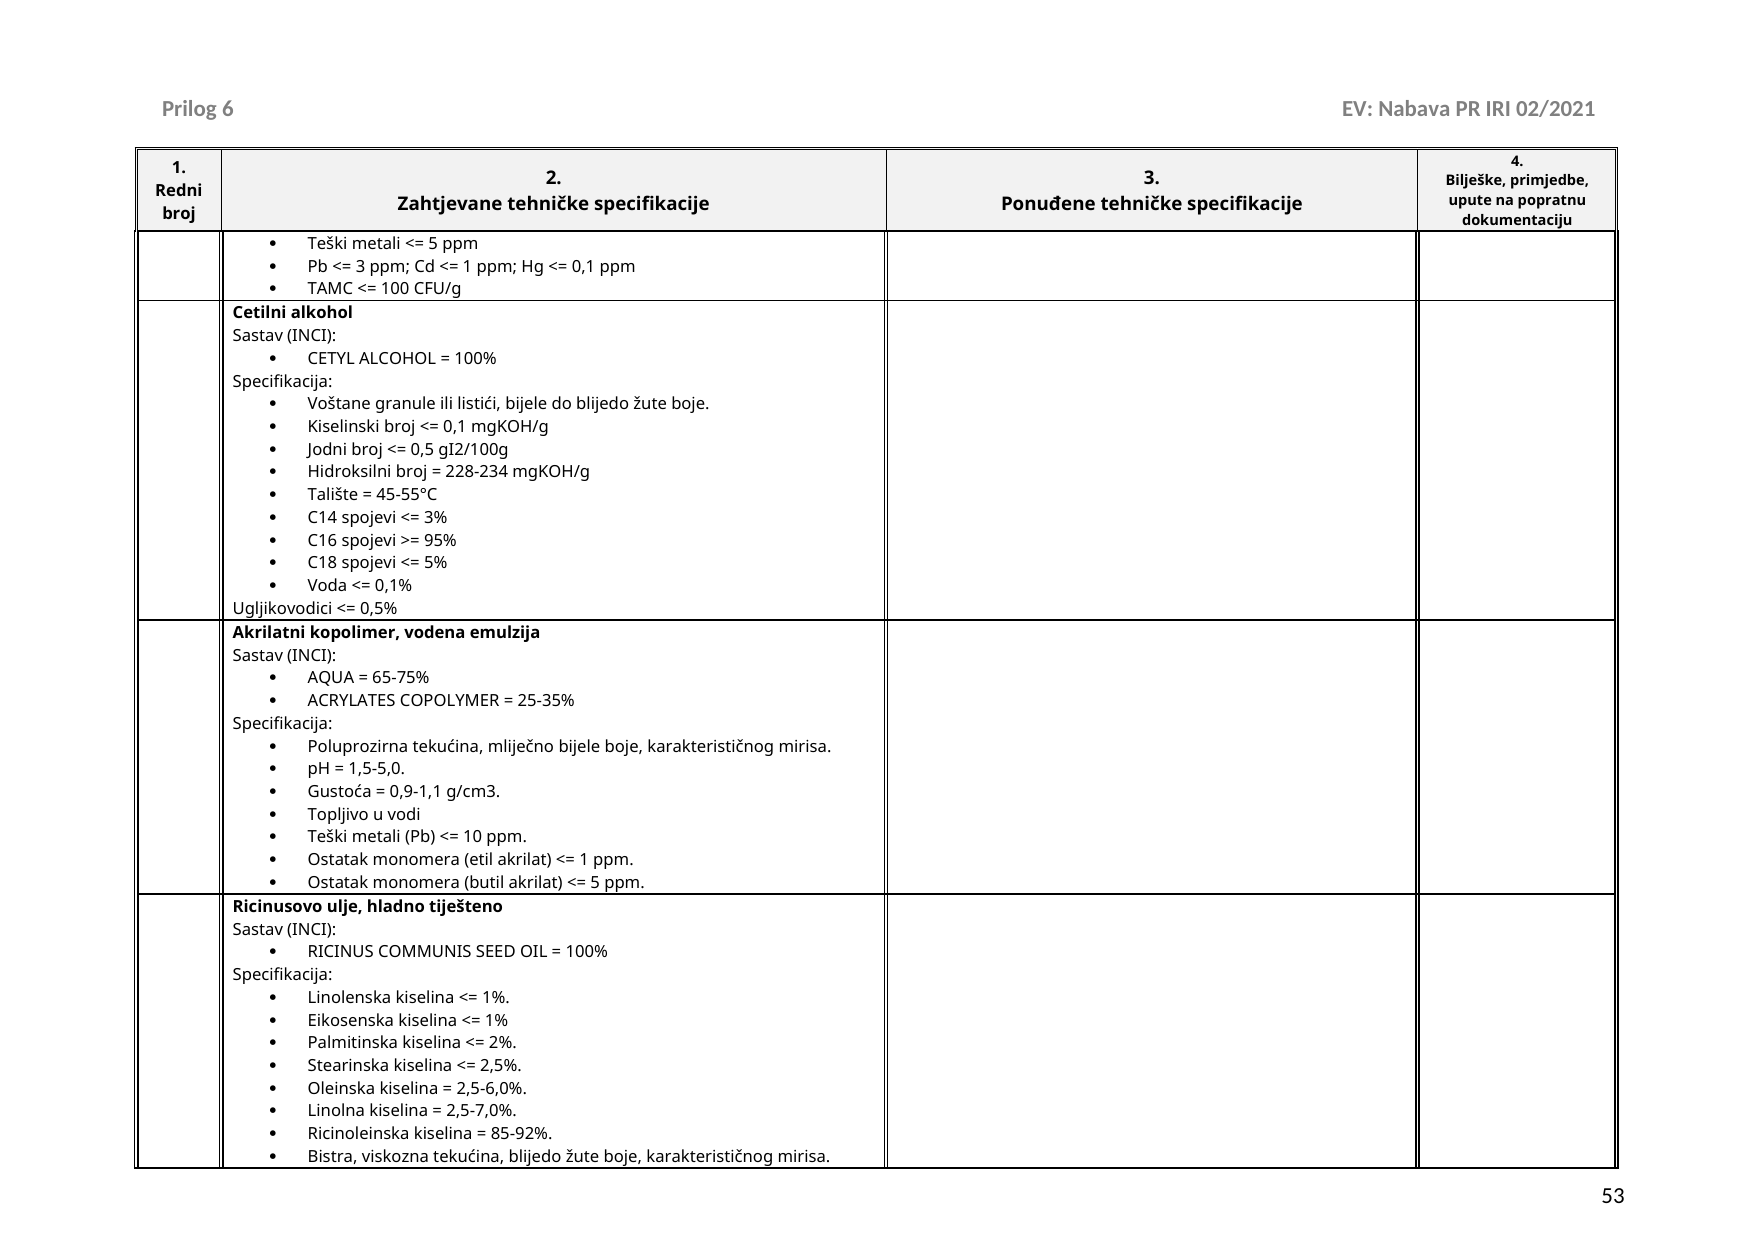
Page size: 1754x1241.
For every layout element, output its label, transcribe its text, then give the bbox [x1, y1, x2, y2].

table_cell [1420, 301, 1614, 619]
table_header 2. Zahtjevane tehničke specifikacije [222, 150, 886, 230]
table_header 4. Bilješke, primjedbe, upute na popratnu dokumentaciju [1418, 150, 1615, 230]
table_cell [888, 621, 1415, 893]
table_cell Cetilni alkohol Sastav (INCI): CETYL ALCOHOL = 100% Specifikacija: Voštane granule ili listići, bijele do blijedo žute boje. Kiselinski broj <= 0,1 mgKOH/g Jodni broj <= 0,5 gI2/100g Hidroksilni broj = 228-234 mgKOH/g Talište = 45-55°C C14 spojevi <= 3% C16 spojevi >= 95% C18 spojevi <= 5% Voda <= 0,1% Ugljikovodici <= 0,5% [224, 301, 884, 619]
table_cell [888, 232, 1415, 299]
table_cell [139, 895, 219, 1167]
table_cell [1420, 621, 1614, 893]
table_cell [888, 895, 1415, 1167]
table_cell Akrilatni kopolimer, vodena emulzija Sastav (INCI): AQUA = 65-75% ACRYLATES COPOLYMER = 25-35% Specifikacija: Poluprozirna tekućina, mliječno bijele boje, karakterističnog mirisa. pH = 1,5-5,0. Gustoća = 0,9-1,1 g/cm3. Topljivo u vodi Teški metali (Pb) <= 10 ppm. Ostatak monomera (etil akrilat) <= 1 ppm. Ostatak monomera (butil akrilat) <= 5 ppm. [224, 621, 884, 893]
table_cell [1420, 895, 1614, 1167]
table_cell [224, 895, 884, 1167]
table_cell [139, 621, 219, 893]
table_header 1. Redni broj [138, 150, 221, 230]
table_cell [1420, 232, 1614, 299]
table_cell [224, 232, 884, 299]
table_cell [139, 232, 219, 299]
table_cell [139, 301, 219, 619]
table_header 3. Ponuđene tehničke specifikacije [887, 150, 1417, 230]
table_cell [888, 301, 1415, 619]
